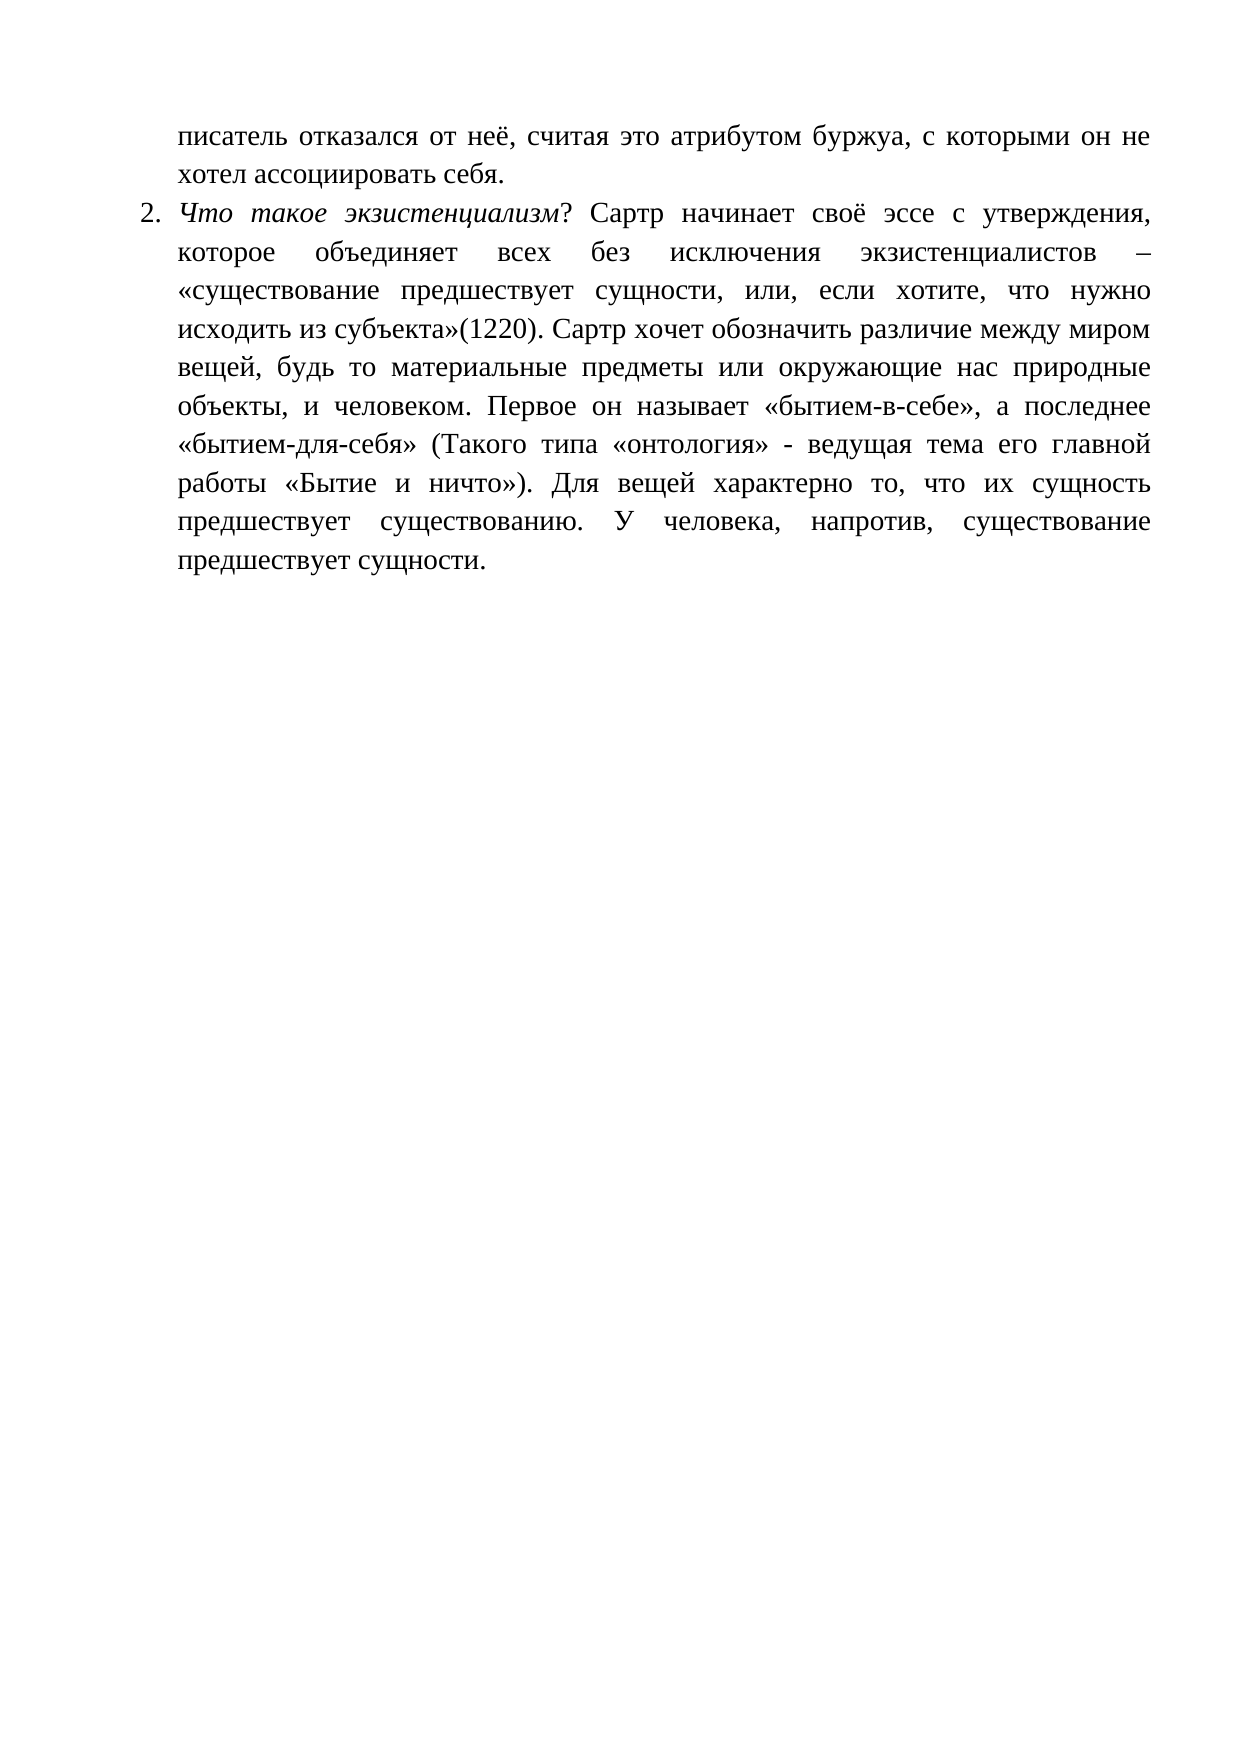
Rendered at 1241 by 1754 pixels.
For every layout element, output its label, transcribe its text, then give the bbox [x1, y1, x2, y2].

list Что такое экзистенциализм? Сартр начинает своё эссе с утверждения, которое объединяет всех без исключения экзистенциалистов – «существование предшествует сущности, или, если хотите, что нужно исходить из субъекта»(1220). Сартр хочет обозначить различие между миром вещей, будь то материальные предметы или окружающие нас природные объекты, и человеком. Первое он называет «бытием-в-себе», а последнее «бытием-для-себя» (Такого типа «онтология» - ведущая тема его главной работы «Бытие и ничто»). Для вещей характерно то, что их сущность предшествует существованию. У человека, напротив, существование предшествует сущности. [140, 195, 1152, 576]
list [140, 118, 1152, 190]
